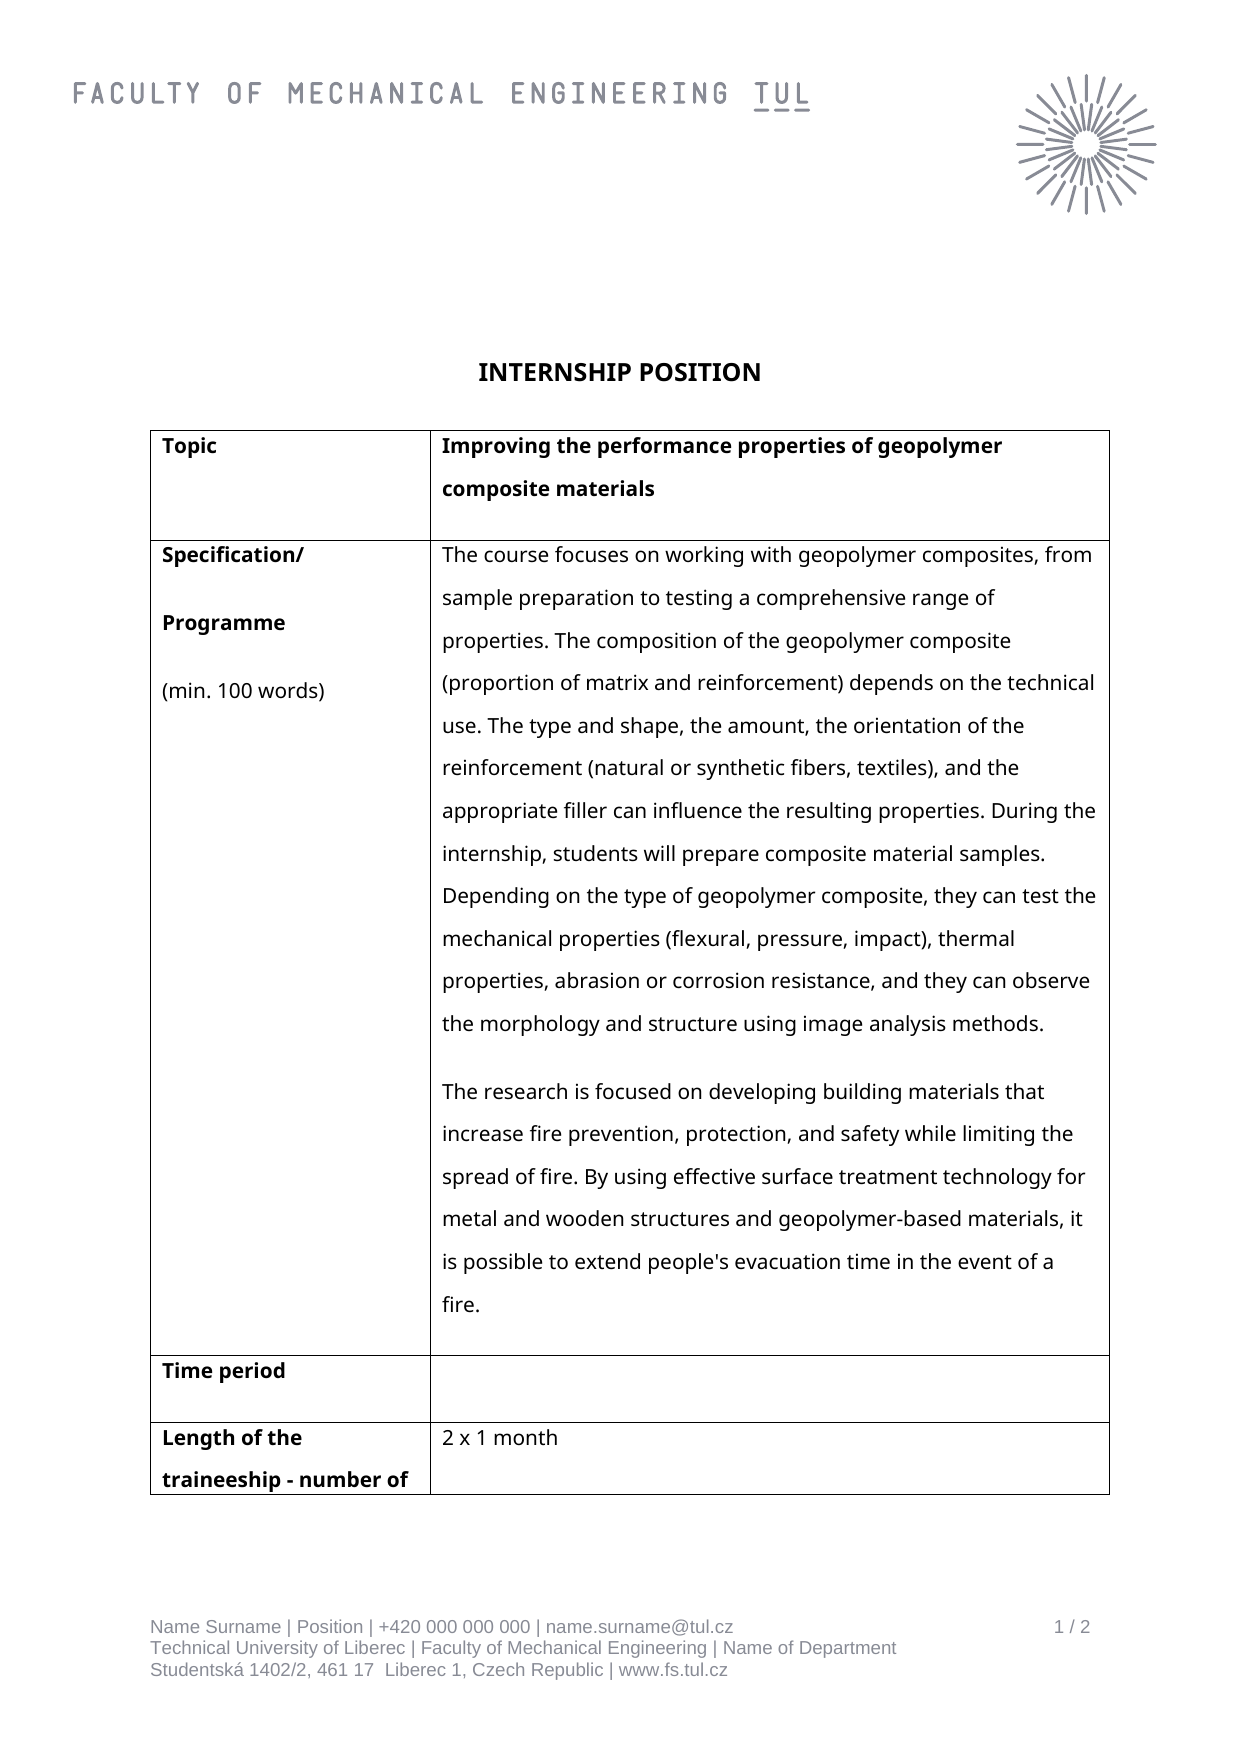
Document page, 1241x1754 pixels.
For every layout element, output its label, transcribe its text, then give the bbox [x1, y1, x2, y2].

table_cell The course focuses on working with geopolymer composites, from sample preparation to testing a comprehensive range of properties. The composition of the geopolymer composite (proportion of matrix and reinforcement) depends on the technical use. The type and shape, the amount, the orientation of the reinforcement (natural or synthetic fibers, textiles), and the appropriate filler can influence the resulting properties. During the internship, students will prepare composite material samples. Depending on the type of geopolymer composite, they can test the mechanical properties (flexural, pressure, impact), thermal properties, abrasion or corrosion resistance, and they can observe the morphology and structure using image analysis methods. The research is focused on developing building materials that increase fire prevention, protection, and safety while limiting the spread of fire. By using effective surface treatment technology for metal and wooden structures and geopolymer-based materials, it is possible to extend people's evacuation time in the event of a fire. [431, 541, 1109, 1355]
table_cell Specification/ Programme (min. 100 words) [151, 541, 430, 1355]
table_cell Time period [151, 1356, 430, 1422]
table_cell 2 x 1 month [431, 1423, 1109, 1494]
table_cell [151, 1423, 430, 1494]
table_cell [431, 1356, 1109, 1422]
table_header Improving the performance properties of geopolymer composite materials [431, 431, 1109, 539]
table_header Topic [151, 431, 430, 539]
text INTERNSHIP POSITION [150, 354, 1090, 388]
